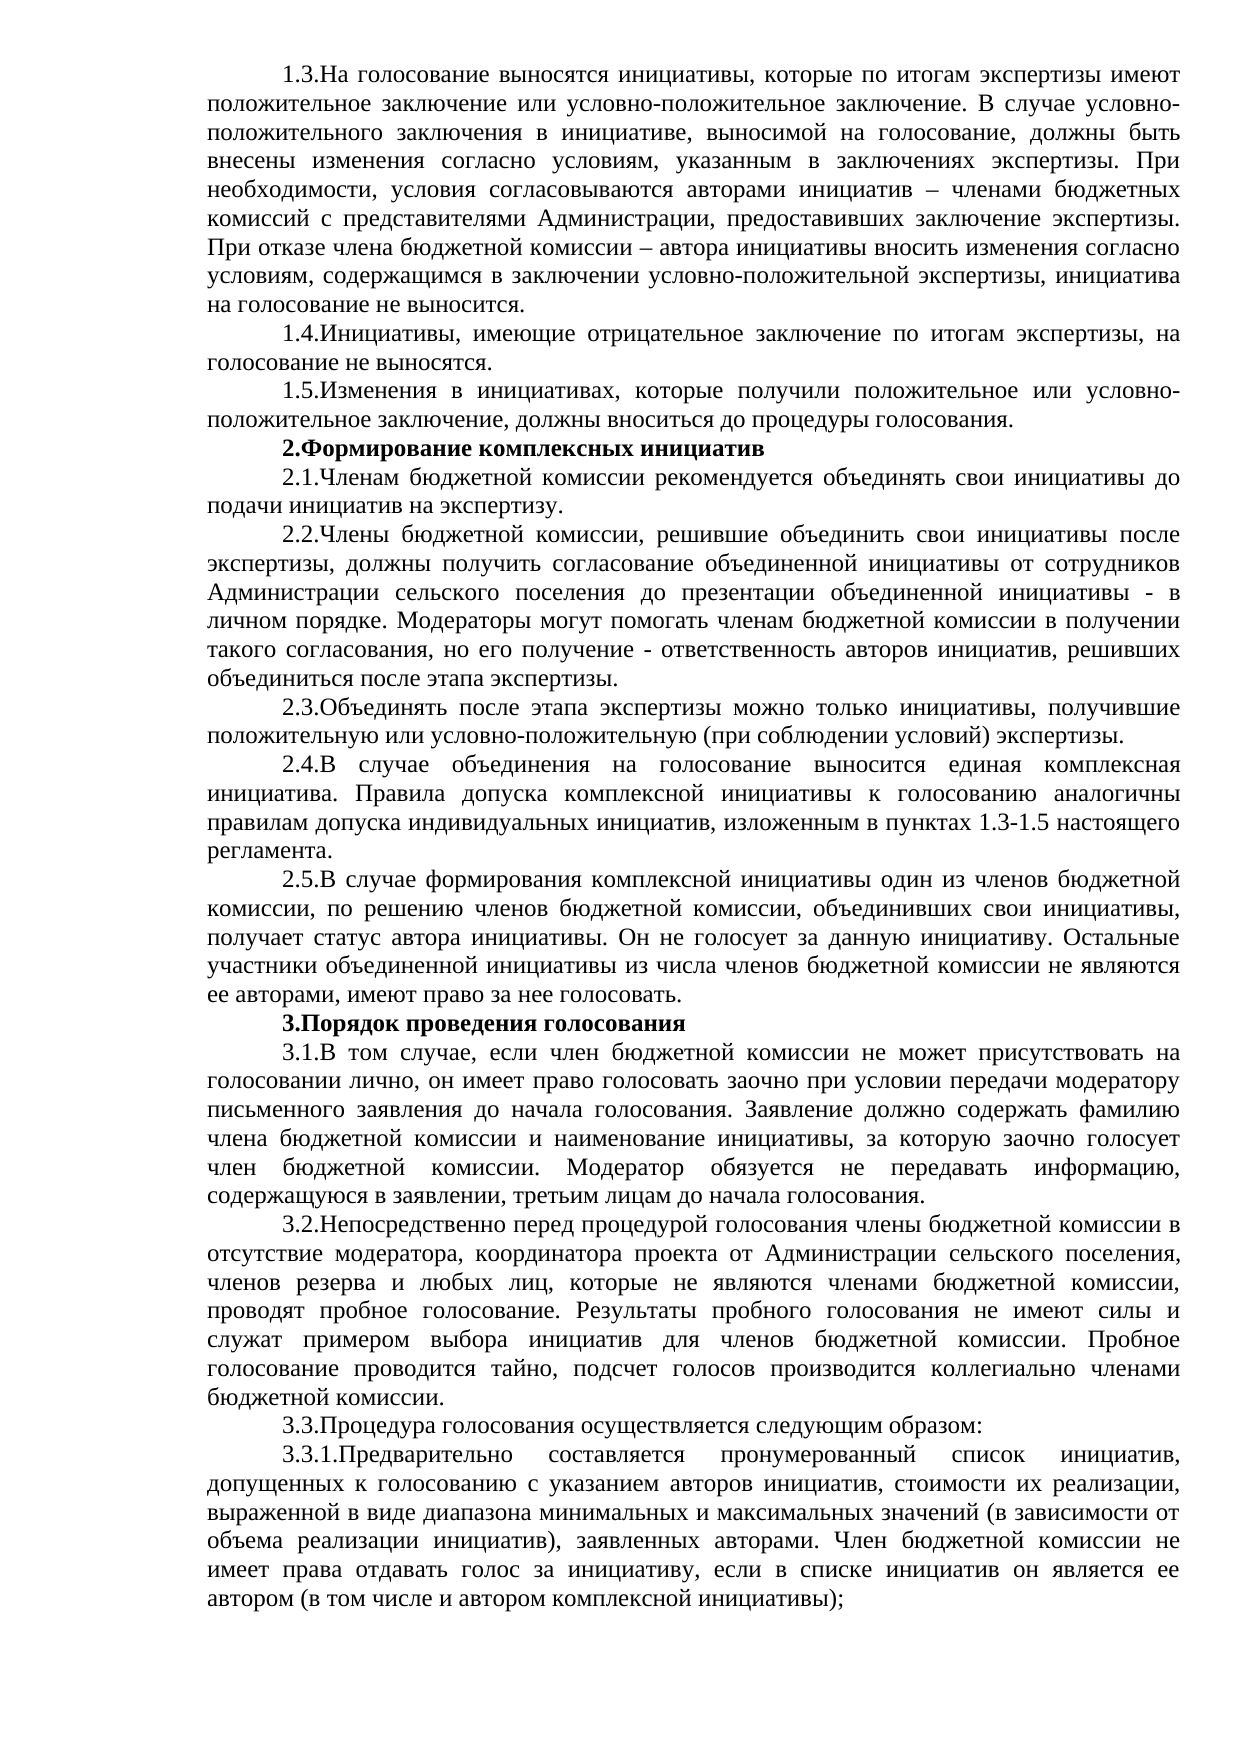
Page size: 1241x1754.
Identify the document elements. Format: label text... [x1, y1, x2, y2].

text 2.4.В случае объединения на голосование выносится единая комплексная инициатива. Правила допуска комплексной инициативы к голосованию аналогичны правилам допуска индивидуальных инициатив, изложенным в пунктах 1.3-1.5 настоящего регламента. [207, 749, 1181, 864]
text 2.Формирование комплексных инициатив [207, 433, 1181, 462]
text 2.2.Члены бюджетной комиссии, решившие объединить свои инициативы после экспертизы, должны получить согласование объединенной инициативы от сотрудников Администрации сельского поселения до презентации объединенной инициативы - в личном порядке. Модераторы могут помогать членам бюджетной комиссии в получении такого согласования, но его получение - ответственность авторов инициатив, решивших объединиться после этапа экспертизы. [207, 519, 1181, 692]
text 3.3.1.Предварительно составляется пронумерованный список инициатив, допущенных к голосованию с указанием авторов инициатив, стоимости их реализации, выраженной в виде диапазона минимальных и максимальных значений (в зависимости от объема реализации инициатив), заявленных авторами. Член бюджетной комиссии не имеет права отдавать голос за инициативу, если в списке инициатив он является ее автором (в том числе и автором комплексной инициативы); [207, 1439, 1181, 1612]
text 2.5.В случае формирования комплексной инициативы один из членов бюджетной комиссии, по решению членов бюджетной комиссии, объединивших свои инициативы, получает статус автора инициативы. Он не голосует за данную инициативу. Остальные участники объединенной инициативы из числа членов бюджетной комиссии не являются ее авторами, имеют право за нее голосовать. [207, 864, 1181, 1008]
text 2.1.Членам бюджетной комиссии рекомендуется объединять свои инициативы до подачи инициатив на экспертизу. [207, 462, 1181, 519]
text 1.3.На голосование выносятся инициативы, которые по итогам экспертизы имеют положительное заключение или условно-положительное заключение. В случае условно-положительного заключения в инициативе, выносимой на голосование, должны быть внесены изменения согласно условиям, указанным в заключениях экспертизы. При необходимости, условия согласовываются авторами инициатив – членами бюджетных комиссий с представителями Администрации, предоставивших заключение экспертизы. При отказе члена бюджетной комиссии – автора инициативы вносить изменения согласно условиям, содержащимся в заключении условно-положительной экспертизы, инициатива на голосование не выносится. [207, 59, 1181, 318]
text 3.2.Непосредственно перед процедурой голосования члены бюджетной комиссии в отсутствие модератора, координатора проекта от Администрации сельского поселения, членов резерва и любых лиц, которые не являются членами бюджетной комиссии, проводят пробное голосование. Результаты пробного голосования не имеют силы и служат примером выбора инициатив для членов бюджетной комиссии. Пробное голосование проводится тайно, подсчет голосов производится коллегиально членами бюджетной комиссии. [207, 1209, 1181, 1410]
text 2.3.Объединять после этапа экспертизы можно только инициативы, получившие положительную или условно-положительную (при соблюдении условий) экспертизы. [207, 692, 1181, 749]
text 3.Порядок проведения голосования [207, 1008, 1181, 1037]
text 3.3.Процедура голосования осуществляется следующим образом: [207, 1410, 1181, 1439]
text 1.4.Инициативы, имеющие отрицательное заключение по итогам экспертизы, на голосование не выносятся. [207, 318, 1181, 375]
text 1.5.Изменения в инициативах, которые получили положительное или условно-положительное заключение, должны вноситься до процедуры голосования. [207, 375, 1181, 433]
text 3.1.В том случае, если член бюджетной комиссии не может присутствовать на голосовании лично, он имеет право голосовать заочно при условии передачи модератору письменного заявления до начала голосования. Заявление должно содержать фамилию члена бюджетной комиссии и наименование инициативы, за которую заочно голосует член бюджетной комиссии. Модератор обязуется не передавать информацию, содержащуюся в заявлении, третьим лицам до начала голосования. [207, 1037, 1181, 1209]
